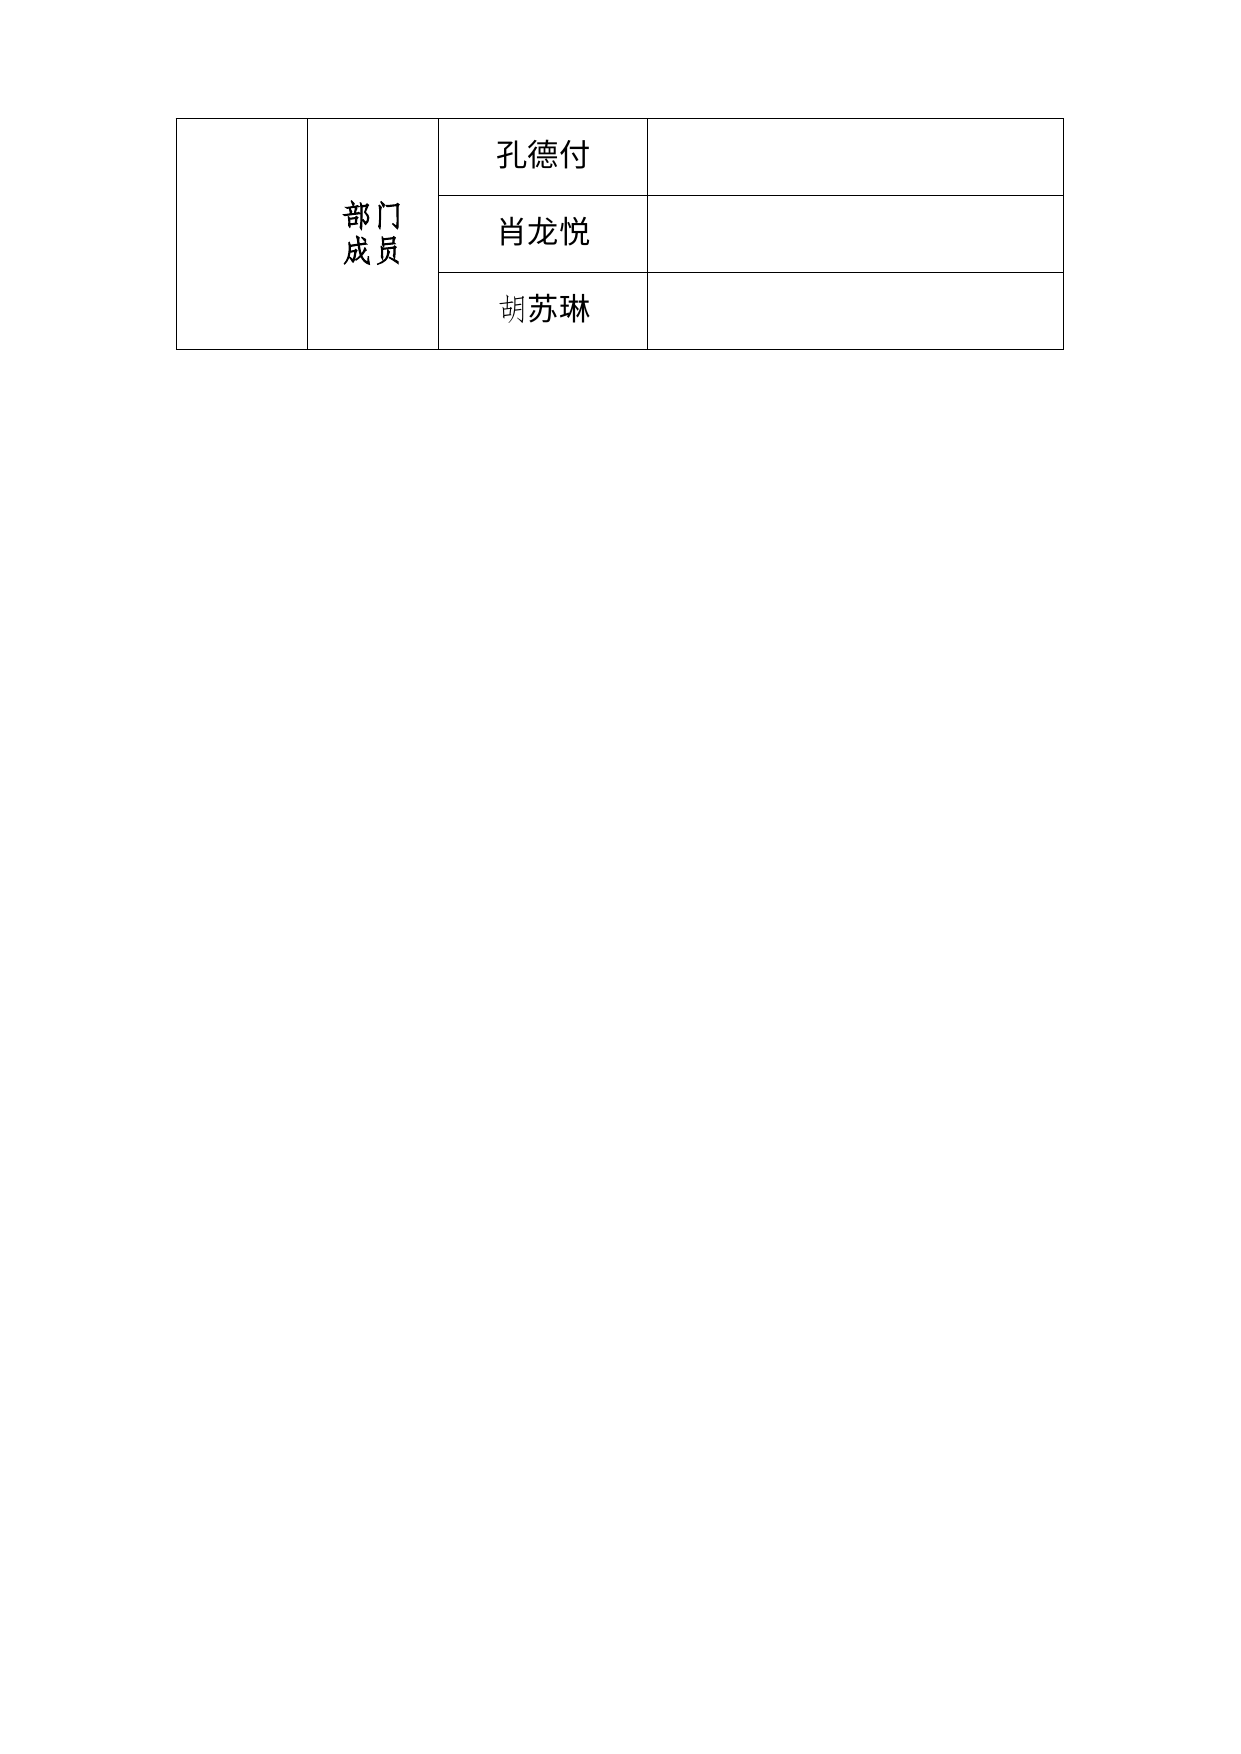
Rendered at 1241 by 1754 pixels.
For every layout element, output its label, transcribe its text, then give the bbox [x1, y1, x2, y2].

table_cell [648, 196, 1063, 272]
table_cell 肖龙悦 [439, 196, 647, 272]
table_cell [648, 119, 1063, 195]
table_cell 胡苏琳 [439, 273, 647, 348]
table_cell 部门 成员 [308, 119, 438, 348]
table_cell 孔德付 [439, 119, 647, 195]
table_cell [648, 273, 1063, 348]
